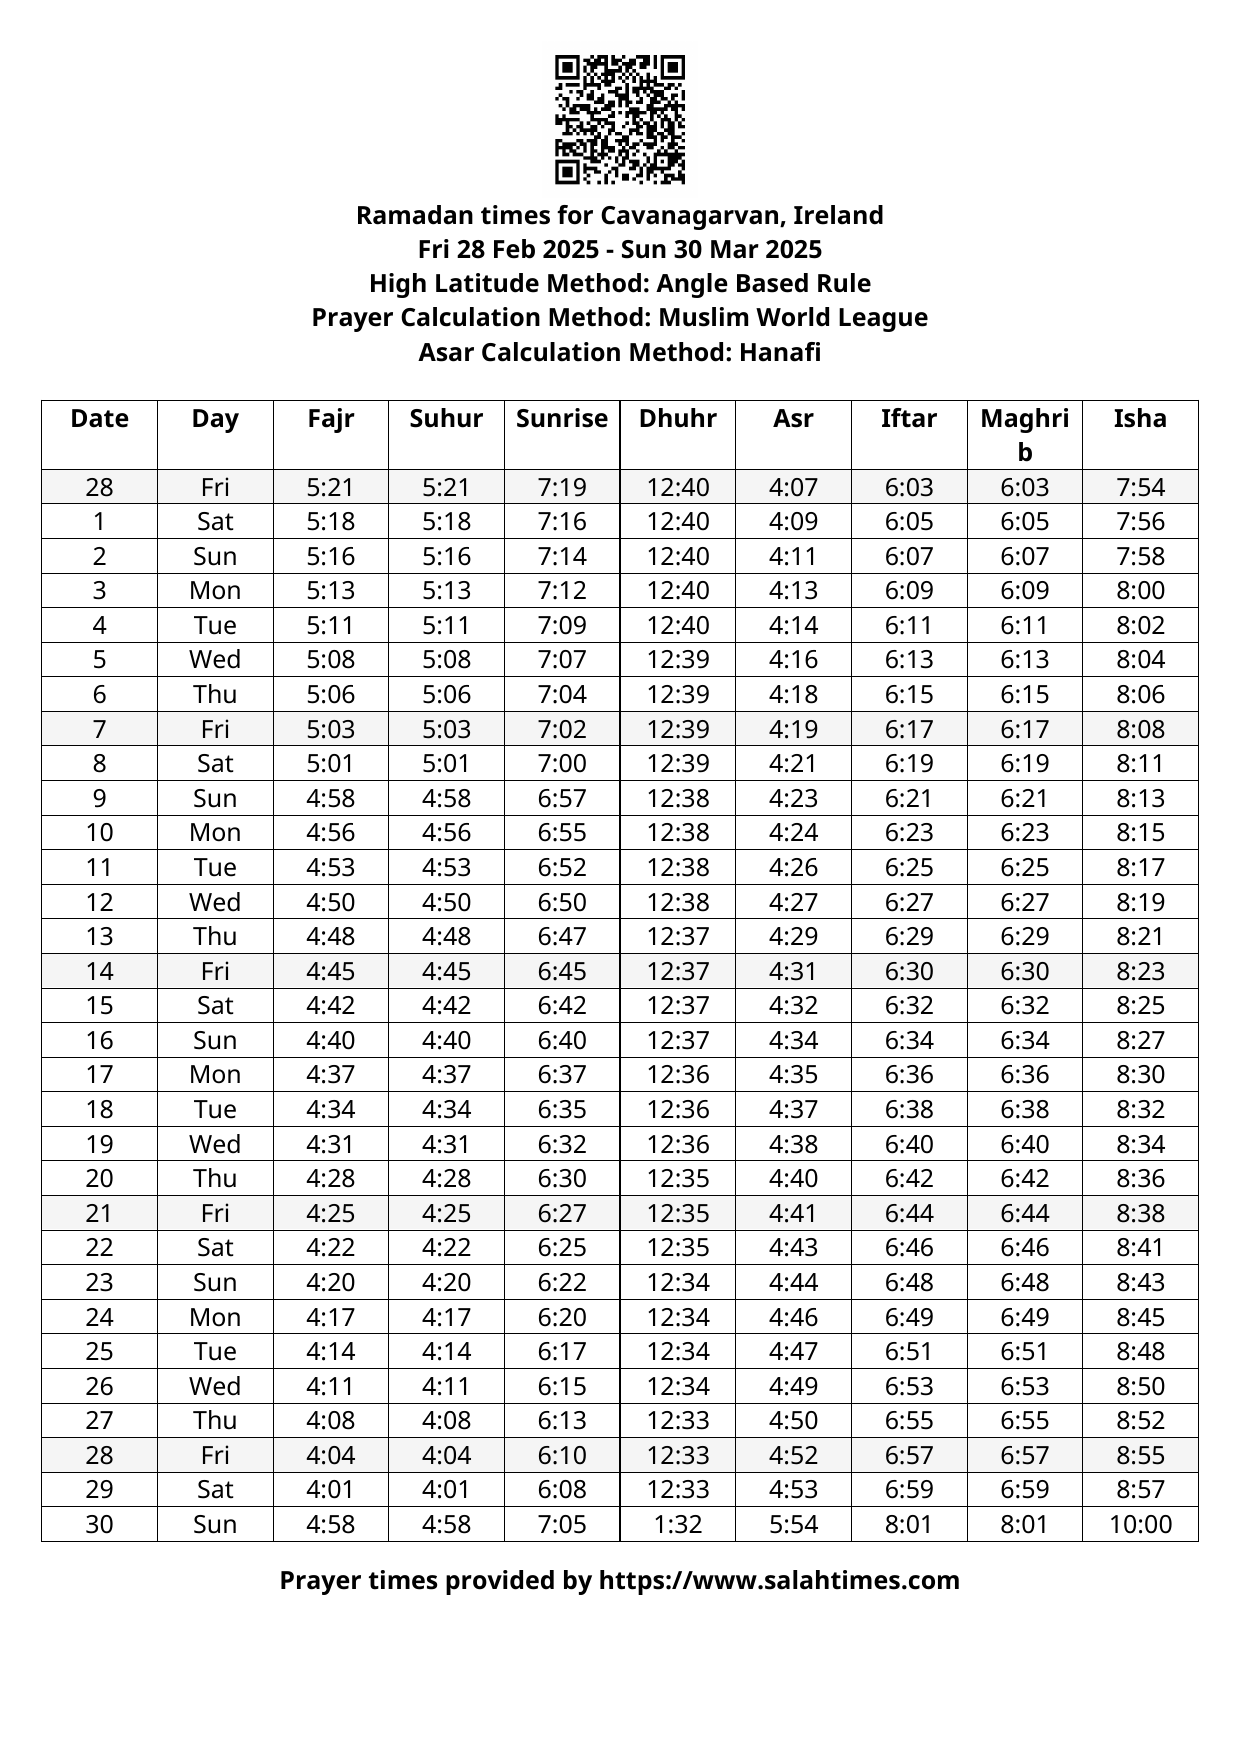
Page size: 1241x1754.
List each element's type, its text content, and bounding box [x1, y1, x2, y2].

table_cell 6:49 [968, 1300, 1082, 1333]
table_cell 7:16 [505, 504, 619, 538]
table_cell 4:40 [389, 1023, 504, 1057]
table_cell 6:59 [852, 1473, 967, 1506]
table_cell 4:16 [736, 643, 851, 676]
table_cell Sat [158, 504, 273, 538]
table_cell 8:01 [852, 1507, 967, 1541]
table_cell 6:59 [968, 1473, 1082, 1506]
table_cell 5:11 [389, 608, 504, 642]
table_cell 4:31 [736, 954, 851, 987]
table_cell Sat [158, 1473, 273, 1506]
table_cell 4:56 [389, 816, 504, 849]
table_cell 5:16 [274, 539, 388, 572]
table_cell 6:36 [968, 1058, 1082, 1091]
table_cell 24 [42, 1300, 157, 1333]
table_cell 6:27 [505, 1196, 619, 1229]
table_cell Fri [158, 470, 273, 503]
table_cell 8:57 [1083, 1473, 1198, 1506]
table_cell 6:15 [852, 677, 967, 711]
table_cell Sun [158, 539, 273, 572]
table_cell 5:13 [389, 574, 504, 607]
table_cell 7:58 [1083, 539, 1198, 572]
table_cell 4:52 [736, 1438, 851, 1472]
table_cell 4:28 [389, 1161, 504, 1195]
table_cell 14 [42, 954, 157, 987]
table_cell 4:58 [274, 1507, 388, 1541]
table_cell 6:13 [852, 643, 967, 676]
table_cell 6:52 [505, 850, 619, 884]
table_cell Thu [158, 1404, 273, 1437]
table_cell 10:00 [1083, 1507, 1198, 1541]
table_cell 4:14 [389, 1334, 504, 1368]
table_cell 6:50 [505, 885, 619, 918]
table_cell Fri [158, 712, 273, 745]
table_cell 6:42 [852, 1161, 967, 1195]
table_cell 6:36 [852, 1058, 967, 1091]
table_cell 6:51 [968, 1334, 1082, 1368]
table_cell 4:20 [389, 1265, 504, 1299]
table_cell 4:27 [736, 885, 851, 918]
table_cell 1:32 [621, 1507, 735, 1541]
table_cell 12:34 [621, 1334, 735, 1368]
table_cell 8:30 [1083, 1058, 1198, 1091]
table_cell 8 [42, 746, 157, 780]
table_cell Sun [158, 781, 273, 814]
table_cell 6:51 [852, 1334, 967, 1368]
table_cell 4:42 [389, 989, 504, 1022]
table_cell 5:08 [274, 643, 388, 676]
table_cell 4:50 [389, 885, 504, 918]
table_cell 6:09 [968, 574, 1082, 607]
table_cell 4:08 [389, 1404, 504, 1437]
table_cell 2 [42, 539, 157, 572]
table_header Date [42, 401, 157, 469]
table_cell 6:13 [505, 1404, 619, 1437]
table_cell 4:09 [736, 504, 851, 538]
table_cell Mon [158, 574, 273, 607]
table_cell 6:47 [505, 919, 619, 953]
table_cell 27 [42, 1404, 157, 1437]
table_cell 12:36 [621, 1092, 735, 1126]
table_cell 6:07 [852, 539, 967, 572]
table_cell 5:18 [274, 504, 388, 538]
table_cell 6:57 [505, 781, 619, 814]
table_cell 30 [42, 1507, 157, 1541]
table_cell 4:43 [736, 1231, 851, 1264]
table_cell 4:14 [736, 608, 851, 642]
table_cell Tue [158, 1334, 273, 1368]
table_cell 8:11 [1083, 746, 1198, 780]
table_cell 12:40 [621, 574, 735, 607]
table_cell 5:06 [389, 677, 504, 711]
table_cell 4:32 [736, 989, 851, 1022]
table_cell 6:46 [852, 1231, 967, 1264]
table_cell 5:13 [274, 574, 388, 607]
table_cell 4:19 [736, 712, 851, 745]
table_cell 6:37 [505, 1058, 619, 1091]
table_cell 12:39 [621, 746, 735, 780]
table_cell 4:34 [736, 1023, 851, 1057]
table_cell 12:39 [621, 643, 735, 676]
table_cell 8:13 [1083, 781, 1198, 814]
table_cell Sun [158, 1265, 273, 1299]
table_cell 8:21 [1083, 919, 1198, 953]
table_cell 4:21 [736, 746, 851, 780]
table_cell 4:08 [274, 1404, 388, 1437]
table_cell 8:55 [1083, 1438, 1198, 1472]
table_cell 29 [42, 1473, 157, 1506]
table_cell 6:07 [968, 539, 1082, 572]
table_cell 6:27 [968, 885, 1082, 918]
table_header Day [158, 401, 273, 469]
table_cell 4:18 [736, 677, 851, 711]
table_cell 4:44 [736, 1265, 851, 1299]
table_cell 6:05 [968, 504, 1082, 538]
table_cell 4:40 [736, 1161, 851, 1195]
text Ramadan times for Cavanagarvan, Ireland [42, 198, 1198, 232]
table_cell 6:44 [968, 1196, 1082, 1229]
table_cell 6:17 [968, 712, 1082, 745]
table_cell 18 [42, 1092, 157, 1126]
table_cell 4:58 [389, 1507, 504, 1541]
table_cell 25 [42, 1334, 157, 1368]
table_cell 12:37 [621, 919, 735, 953]
table_cell 15 [42, 989, 157, 1022]
table_cell 4:58 [274, 781, 388, 814]
table_cell 4:01 [389, 1473, 504, 1506]
table_cell 22 [42, 1231, 157, 1264]
table_cell 4:26 [736, 850, 851, 884]
table_cell Thu [158, 677, 273, 711]
table_cell 6:08 [505, 1473, 619, 1506]
table_cell 8:36 [1083, 1161, 1198, 1195]
table_cell 6:22 [505, 1265, 619, 1299]
text Asar Calculation Method: Hanafi [42, 334, 1198, 368]
table_cell 12:38 [621, 781, 735, 814]
table_cell 6:32 [968, 989, 1082, 1022]
table_cell 8:41 [1083, 1231, 1198, 1264]
table_cell 6:29 [968, 919, 1082, 953]
table_cell 4:45 [274, 954, 388, 987]
table_cell 4:35 [736, 1058, 851, 1091]
table_cell Mon [158, 1300, 273, 1333]
table_cell 4:53 [274, 850, 388, 884]
table_cell 4:40 [274, 1023, 388, 1057]
table_cell 7:56 [1083, 504, 1198, 538]
table_cell 8:15 [1083, 816, 1198, 849]
table_cell Fri [158, 1196, 273, 1229]
table_cell 6:48 [852, 1265, 967, 1299]
table_cell 6:10 [505, 1438, 619, 1472]
table_cell 8:34 [1083, 1127, 1198, 1160]
table_cell Wed [158, 885, 273, 918]
table_cell Fri [158, 954, 273, 987]
table_cell 5:01 [389, 746, 504, 780]
table_cell 20 [42, 1161, 157, 1195]
table_cell 6:13 [968, 643, 1082, 676]
table_cell 4:22 [274, 1231, 388, 1264]
table_cell 4:24 [736, 816, 851, 849]
table_cell 8:23 [1083, 954, 1198, 987]
table_cell 8:27 [1083, 1023, 1198, 1057]
table_cell 6:40 [968, 1127, 1082, 1160]
table_cell 19 [42, 1127, 157, 1160]
table_cell 4:42 [274, 989, 388, 1022]
table_cell 5:21 [274, 470, 388, 503]
table_cell 8:19 [1083, 885, 1198, 918]
table_header Sunrise [505, 401, 619, 469]
table_cell 4:29 [736, 919, 851, 953]
table_cell 6:57 [968, 1438, 1082, 1472]
table_cell 7:54 [1083, 470, 1198, 503]
table_cell 6:15 [505, 1369, 619, 1402]
table_cell 7:00 [505, 746, 619, 780]
table_cell 23 [42, 1265, 157, 1299]
table_cell Sun [158, 1023, 273, 1057]
table_cell 6:40 [852, 1127, 967, 1160]
table_header Maghrib [968, 401, 1082, 469]
table_cell 28 [42, 470, 157, 503]
table_cell 4:28 [274, 1161, 388, 1195]
table_cell 4:13 [736, 574, 851, 607]
table_cell 5:54 [736, 1507, 851, 1541]
table_cell 8:01 [968, 1507, 1082, 1541]
table_cell Tue [158, 850, 273, 884]
table_cell 6:05 [852, 504, 967, 538]
table_cell 6:57 [852, 1438, 967, 1472]
table_cell 12:37 [621, 989, 735, 1022]
table_cell 4:48 [274, 919, 388, 953]
table_cell 6:53 [968, 1369, 1082, 1402]
table_cell 6:09 [852, 574, 967, 607]
table_cell 11 [42, 850, 157, 884]
table_cell 7:12 [505, 574, 619, 607]
table_cell 8:08 [1083, 712, 1198, 745]
table_cell 17 [42, 1058, 157, 1091]
table_cell 4:38 [736, 1127, 851, 1160]
table_cell 4:37 [274, 1058, 388, 1091]
table_header Asr [736, 401, 851, 469]
table_cell 4:23 [736, 781, 851, 814]
table_cell 6:25 [968, 850, 1082, 884]
table_cell 8:17 [1083, 850, 1198, 884]
table_cell Wed [158, 1127, 273, 1160]
table_cell 6:21 [968, 781, 1082, 814]
table_cell 6:44 [852, 1196, 967, 1229]
table_cell 4:46 [736, 1300, 851, 1333]
table_header Isha [1083, 401, 1198, 469]
table_cell 12:40 [621, 539, 735, 572]
table_cell 7:19 [505, 470, 619, 503]
table_cell 5:01 [274, 746, 388, 780]
table_cell 4:34 [274, 1092, 388, 1126]
table_cell 6:55 [505, 816, 619, 849]
table_cell 6:19 [852, 746, 967, 780]
table_cell Thu [158, 919, 273, 953]
table_cell 4:45 [389, 954, 504, 987]
table_cell 7:04 [505, 677, 619, 711]
table_cell 12:35 [621, 1161, 735, 1195]
table_cell 5:21 [389, 470, 504, 503]
table_cell 12 [42, 885, 157, 918]
table_cell 4:07 [736, 470, 851, 503]
text Prayer Calculation Method: Muslim World League [42, 300, 1198, 334]
table_cell 6:32 [852, 989, 967, 1022]
table_cell 12:40 [621, 608, 735, 642]
table_cell 16 [42, 1023, 157, 1057]
table_cell 6:19 [968, 746, 1082, 780]
table_cell 8:02 [1083, 608, 1198, 642]
table_cell 21 [42, 1196, 157, 1229]
table_cell 8:32 [1083, 1092, 1198, 1126]
table_cell 12:37 [621, 1023, 735, 1057]
table_cell 12:36 [621, 1127, 735, 1160]
text Fri 28 Feb 2025 - Sun 30 Mar 2025 [42, 232, 1198, 266]
table_cell Wed [158, 643, 273, 676]
table_cell 4:37 [389, 1058, 504, 1091]
text High Latitude Method: Angle Based Rule [42, 266, 1198, 300]
table_cell 6:29 [852, 919, 967, 953]
table_cell 6:38 [968, 1092, 1082, 1126]
table_cell 6:48 [968, 1265, 1082, 1299]
table_cell 4:11 [736, 539, 851, 572]
table_cell 6:11 [968, 608, 1082, 642]
table_cell 6:42 [505, 989, 619, 1022]
table_cell 4:31 [389, 1127, 504, 1160]
table_cell 12:34 [621, 1369, 735, 1402]
table_cell Sat [158, 746, 273, 780]
table_cell 12:38 [621, 850, 735, 884]
table_cell 8:43 [1083, 1265, 1198, 1299]
table_header Suhur [389, 401, 504, 469]
table_cell 6:21 [852, 781, 967, 814]
table_cell 6:17 [505, 1334, 619, 1368]
table_cell 4:50 [274, 885, 388, 918]
table_cell 12:36 [621, 1058, 735, 1091]
table_cell 6:40 [505, 1023, 619, 1057]
table_cell 4:25 [389, 1196, 504, 1229]
table_cell 6:42 [968, 1161, 1082, 1195]
table_cell 12:40 [621, 470, 735, 503]
table_cell 4:41 [736, 1196, 851, 1229]
table_cell 6:27 [852, 885, 967, 918]
table_cell 10 [42, 816, 157, 849]
table_cell 6:34 [852, 1023, 967, 1057]
table_cell 4:11 [274, 1369, 388, 1402]
table_cell 7:09 [505, 608, 619, 642]
table_cell 4:53 [736, 1473, 851, 1506]
table_cell 8:45 [1083, 1300, 1198, 1333]
table_cell Sun [158, 1507, 273, 1541]
table_cell Fri [158, 1438, 273, 1472]
table_header Iftar [852, 401, 967, 469]
table_cell 4:53 [389, 850, 504, 884]
table_cell 5:11 [274, 608, 388, 642]
table_cell 6:49 [852, 1300, 967, 1333]
table_cell Sat [158, 989, 273, 1022]
table_cell 6:55 [852, 1404, 967, 1437]
table_cell 6:53 [852, 1369, 967, 1402]
table_cell 6:23 [968, 816, 1082, 849]
table_cell 6:30 [505, 1161, 619, 1195]
table_cell 6:20 [505, 1300, 619, 1333]
table_cell 4:11 [389, 1369, 504, 1402]
table_cell 6:11 [852, 608, 967, 642]
table_cell 12:40 [621, 504, 735, 538]
table_cell 4:17 [389, 1300, 504, 1333]
table_cell 4:34 [389, 1092, 504, 1126]
table_cell 7 [42, 712, 157, 745]
table_cell 6:34 [968, 1023, 1082, 1057]
table_cell 4:22 [389, 1231, 504, 1264]
table_cell 3 [42, 574, 157, 607]
table_cell 6:38 [852, 1092, 967, 1126]
table_cell 12:33 [621, 1473, 735, 1506]
table_cell 12:33 [621, 1438, 735, 1472]
table_cell 12:39 [621, 712, 735, 745]
table_header Fajr [274, 401, 388, 469]
table_cell 13 [42, 919, 157, 953]
table_cell 4:01 [274, 1473, 388, 1506]
table_cell 7:02 [505, 712, 619, 745]
table_cell 4:58 [389, 781, 504, 814]
table_cell 6:23 [852, 816, 967, 849]
table_cell 5:16 [389, 539, 504, 572]
table_cell 6:55 [968, 1404, 1082, 1437]
table_header Dhuhr [621, 401, 735, 469]
table_cell 6:17 [852, 712, 967, 745]
table_cell 5:08 [389, 643, 504, 676]
table_cell 7:05 [505, 1507, 619, 1541]
table_cell 6:25 [505, 1231, 619, 1264]
table_cell 4:04 [389, 1438, 504, 1472]
table_cell 6:35 [505, 1092, 619, 1126]
table_cell 4 [42, 608, 157, 642]
table_cell 6:46 [968, 1231, 1082, 1264]
table_cell 8:04 [1083, 643, 1198, 676]
table_cell Tue [158, 1092, 273, 1126]
table_cell 5 [42, 643, 157, 676]
table_cell 12:33 [621, 1404, 735, 1437]
table_cell 8:00 [1083, 574, 1198, 607]
table_cell 6:32 [505, 1127, 619, 1160]
text Prayer times provided by https://www.salahtimes.com [42, 1563, 1198, 1597]
table_cell Wed [158, 1369, 273, 1402]
table_cell 6:03 [852, 470, 967, 503]
table_cell 5:03 [274, 712, 388, 745]
table_cell 7:07 [505, 643, 619, 676]
table_cell 26 [42, 1369, 157, 1402]
table_cell 6:03 [968, 470, 1082, 503]
table_cell 8:25 [1083, 989, 1198, 1022]
table_cell 5:06 [274, 677, 388, 711]
table_cell 6:15 [968, 677, 1082, 711]
table_cell 12:39 [621, 677, 735, 711]
table_cell Sat [158, 1231, 273, 1264]
table_cell 5:18 [389, 504, 504, 538]
table_cell 12:34 [621, 1300, 735, 1333]
table_cell 9 [42, 781, 157, 814]
table_cell 5:03 [389, 712, 504, 745]
table_cell 4:49 [736, 1369, 851, 1402]
table_cell 4:47 [736, 1334, 851, 1368]
table_cell Mon [158, 816, 273, 849]
table_cell 12:34 [621, 1265, 735, 1299]
table_cell Mon [158, 1058, 273, 1091]
table_cell 28 [42, 1438, 157, 1472]
table_cell 12:35 [621, 1196, 735, 1229]
table_cell 4:50 [736, 1404, 851, 1437]
table_cell 12:38 [621, 816, 735, 849]
table_cell 4:31 [274, 1127, 388, 1160]
table_cell 4:20 [274, 1265, 388, 1299]
table_cell 8:38 [1083, 1196, 1198, 1229]
table_cell 6 [42, 677, 157, 711]
table_cell 1 [42, 504, 157, 538]
table_cell 8:06 [1083, 677, 1198, 711]
table_cell 6:45 [505, 954, 619, 987]
table_cell 12:37 [621, 954, 735, 987]
table_cell Tue [158, 608, 273, 642]
table_cell Thu [158, 1161, 273, 1195]
table_cell 12:35 [621, 1231, 735, 1264]
table_cell 8:48 [1083, 1334, 1198, 1368]
table_cell 6:30 [852, 954, 967, 987]
table_cell 4:17 [274, 1300, 388, 1333]
table_cell 4:04 [274, 1438, 388, 1472]
table_cell 6:30 [968, 954, 1082, 987]
table_cell 4:14 [274, 1334, 388, 1368]
table_cell 4:48 [389, 919, 504, 953]
table_cell 4:37 [736, 1092, 851, 1126]
table_cell 4:56 [274, 816, 388, 849]
table_cell 4:25 [274, 1196, 388, 1229]
table_cell 8:50 [1083, 1369, 1198, 1402]
table_cell 7:14 [505, 539, 619, 572]
table_cell 8:52 [1083, 1404, 1198, 1437]
picture [542, 41, 699, 198]
table_cell 6:25 [852, 850, 967, 884]
table_cell 12:38 [621, 885, 735, 918]
